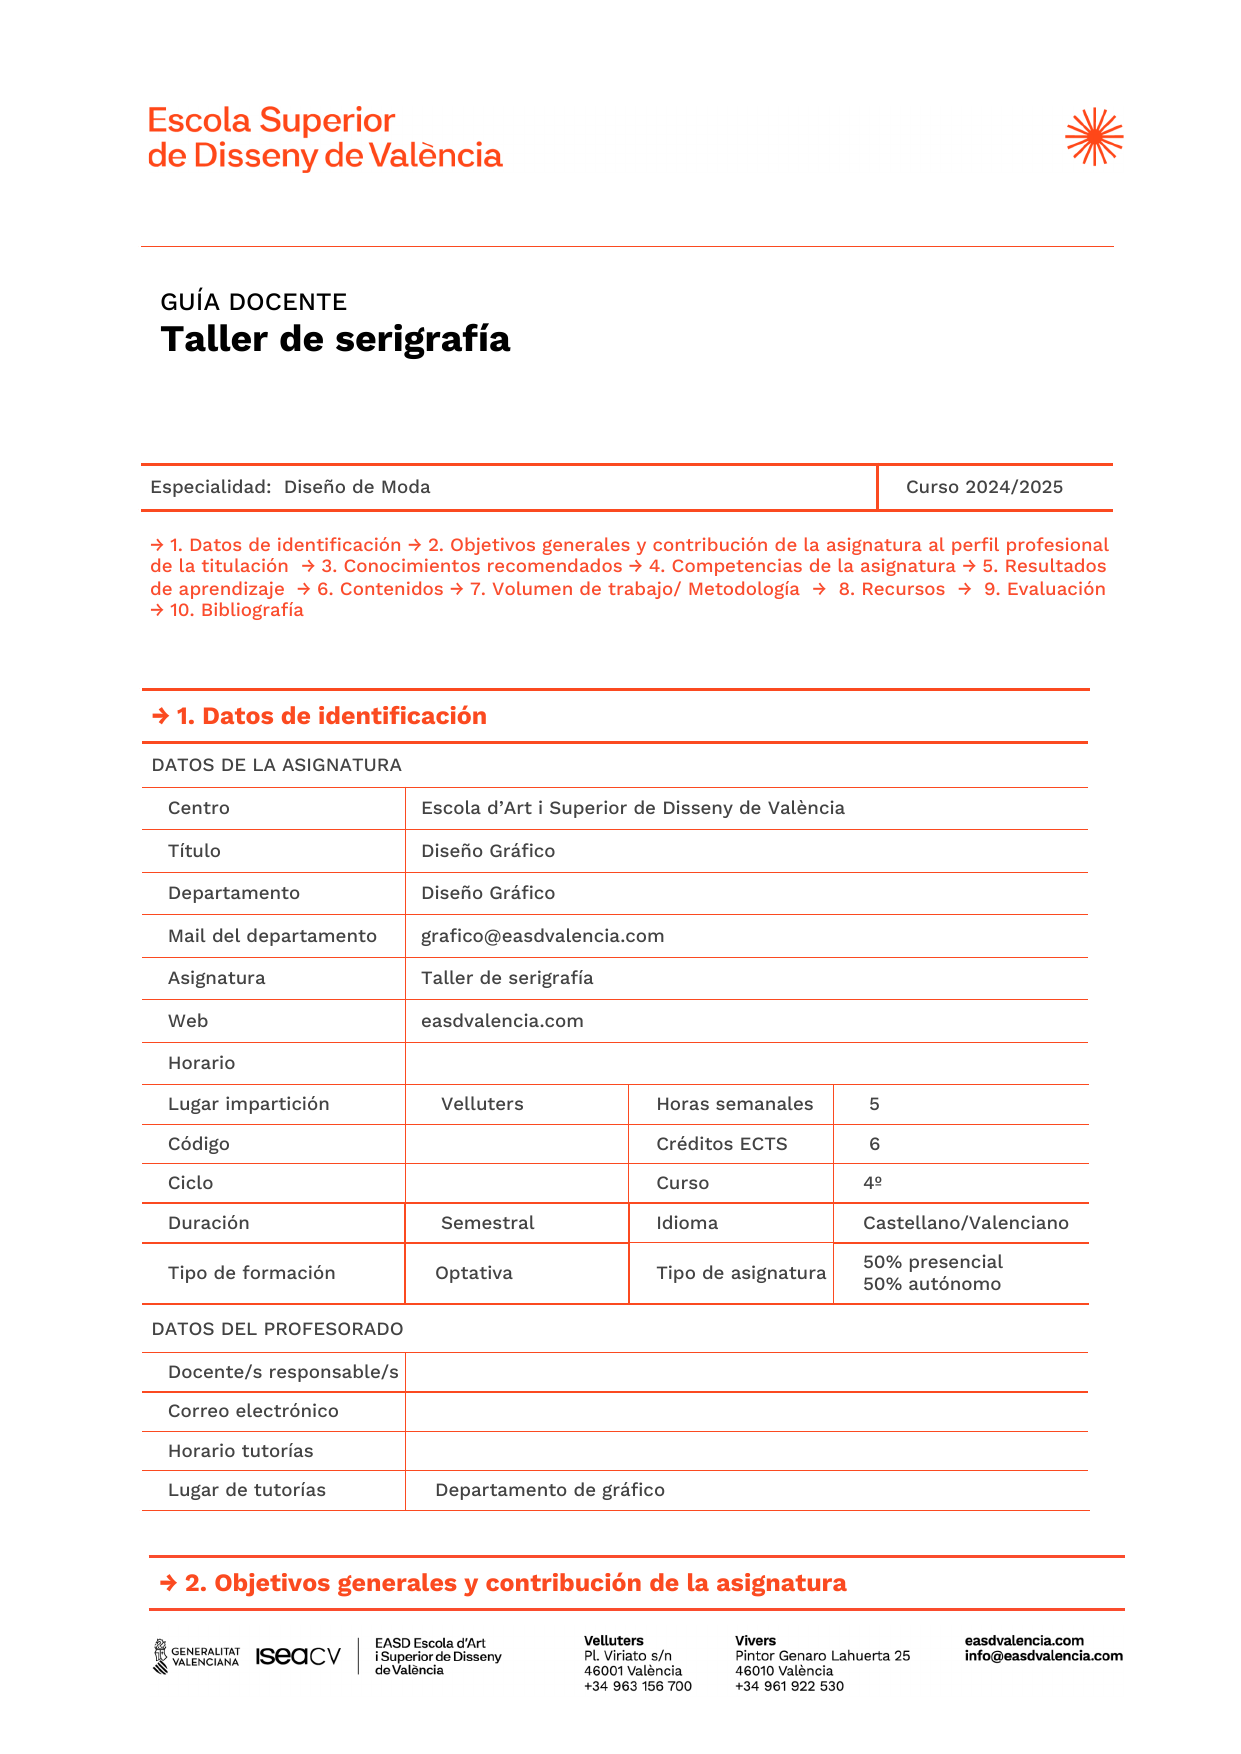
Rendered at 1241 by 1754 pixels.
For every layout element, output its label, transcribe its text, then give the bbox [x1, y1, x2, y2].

table_cell 5 [834, 1085, 1089, 1123]
table_cell [142, 1471, 405, 1509]
table_cell [142, 1043, 405, 1084]
picture [148, 106, 1124, 173]
table_header GUÍA DOCENTE Taller de serigrafía [141, 247, 1114, 462]
table_cell [142, 1305, 1090, 1352]
table_cell [142, 1125, 405, 1163]
table_cell [142, 1244, 404, 1303]
table_cell [629, 1125, 833, 1163]
picture [148, 1625, 1124, 1697]
table_cell [142, 830, 405, 872]
table_cell [142, 741, 1090, 787]
table_cell Departamento de gráfico [406, 1470, 1090, 1509]
table_cell grafico@easdvalencia.com [406, 914, 1090, 957]
table_cell [630, 1243, 833, 1303]
table_cell [142, 873, 405, 914]
table_cell 50% presencial 50% autónomo [834, 1244, 1089, 1303]
table_cell [142, 1432, 405, 1470]
table_cell [142, 1000, 405, 1042]
table_cell Semestral [406, 1204, 628, 1242]
table_cell [629, 1164, 833, 1202]
table_cell Velluters [406, 1085, 628, 1123]
table_cell [406, 1431, 1090, 1470]
table_cell [142, 915, 405, 957]
table_cell [141, 466, 876, 508]
table_cell [142, 1164, 405, 1202]
table_cell [879, 466, 1113, 508]
table_cell [142, 788, 405, 829]
table_cell 6 [834, 1125, 1089, 1163]
table_cell Escola d’Art i Superior de Disseny de València [406, 787, 1090, 829]
table_cell Diseño Gráfico [406, 829, 1090, 872]
table_cell Castellano/Valenciano [834, 1204, 1089, 1242]
table_cell 4º [834, 1164, 1089, 1202]
table_cell [406, 1391, 1090, 1431]
table_cell [142, 1085, 405, 1123]
table_cell [406, 1164, 628, 1202]
table_cell easdvalencia.com [406, 999, 1090, 1042]
table_header → 2. Objetivos generales y contribución de la asignatura al perfil profesional de la titulación [149, 1558, 1125, 1608]
table_cell [142, 1204, 404, 1242]
table_cell [406, 1125, 628, 1163]
table_cell Taller de serigrafía [406, 957, 1090, 999]
table_cell [630, 1204, 833, 1242]
table_cell [142, 958, 405, 999]
table_cell [406, 1352, 1090, 1391]
table_cell [142, 1393, 405, 1431]
table_cell [142, 1353, 405, 1391]
table_cell Optativa [406, 1244, 628, 1303]
table_cell [629, 1085, 833, 1123]
table_cell Diseño Gráfico [406, 872, 1090, 914]
text → 1. Datos de identificación → 2. Objetivos generales y contribución de la asignatura al perfil profesional de la titulación → 3. Conocimientos recomendados → 4. Competencias de la asignatura → 5. Resultados de aprendizaje → 6. Contenidos → 7. Volumen de trabajo/ Metodología → 8. Recursos → 9. Evaluación → 10. Bibliografía [150, 533, 1124, 621]
table_cell [406, 1042, 1090, 1084]
table_header → 1. Datos de identificación [142, 691, 1090, 741]
